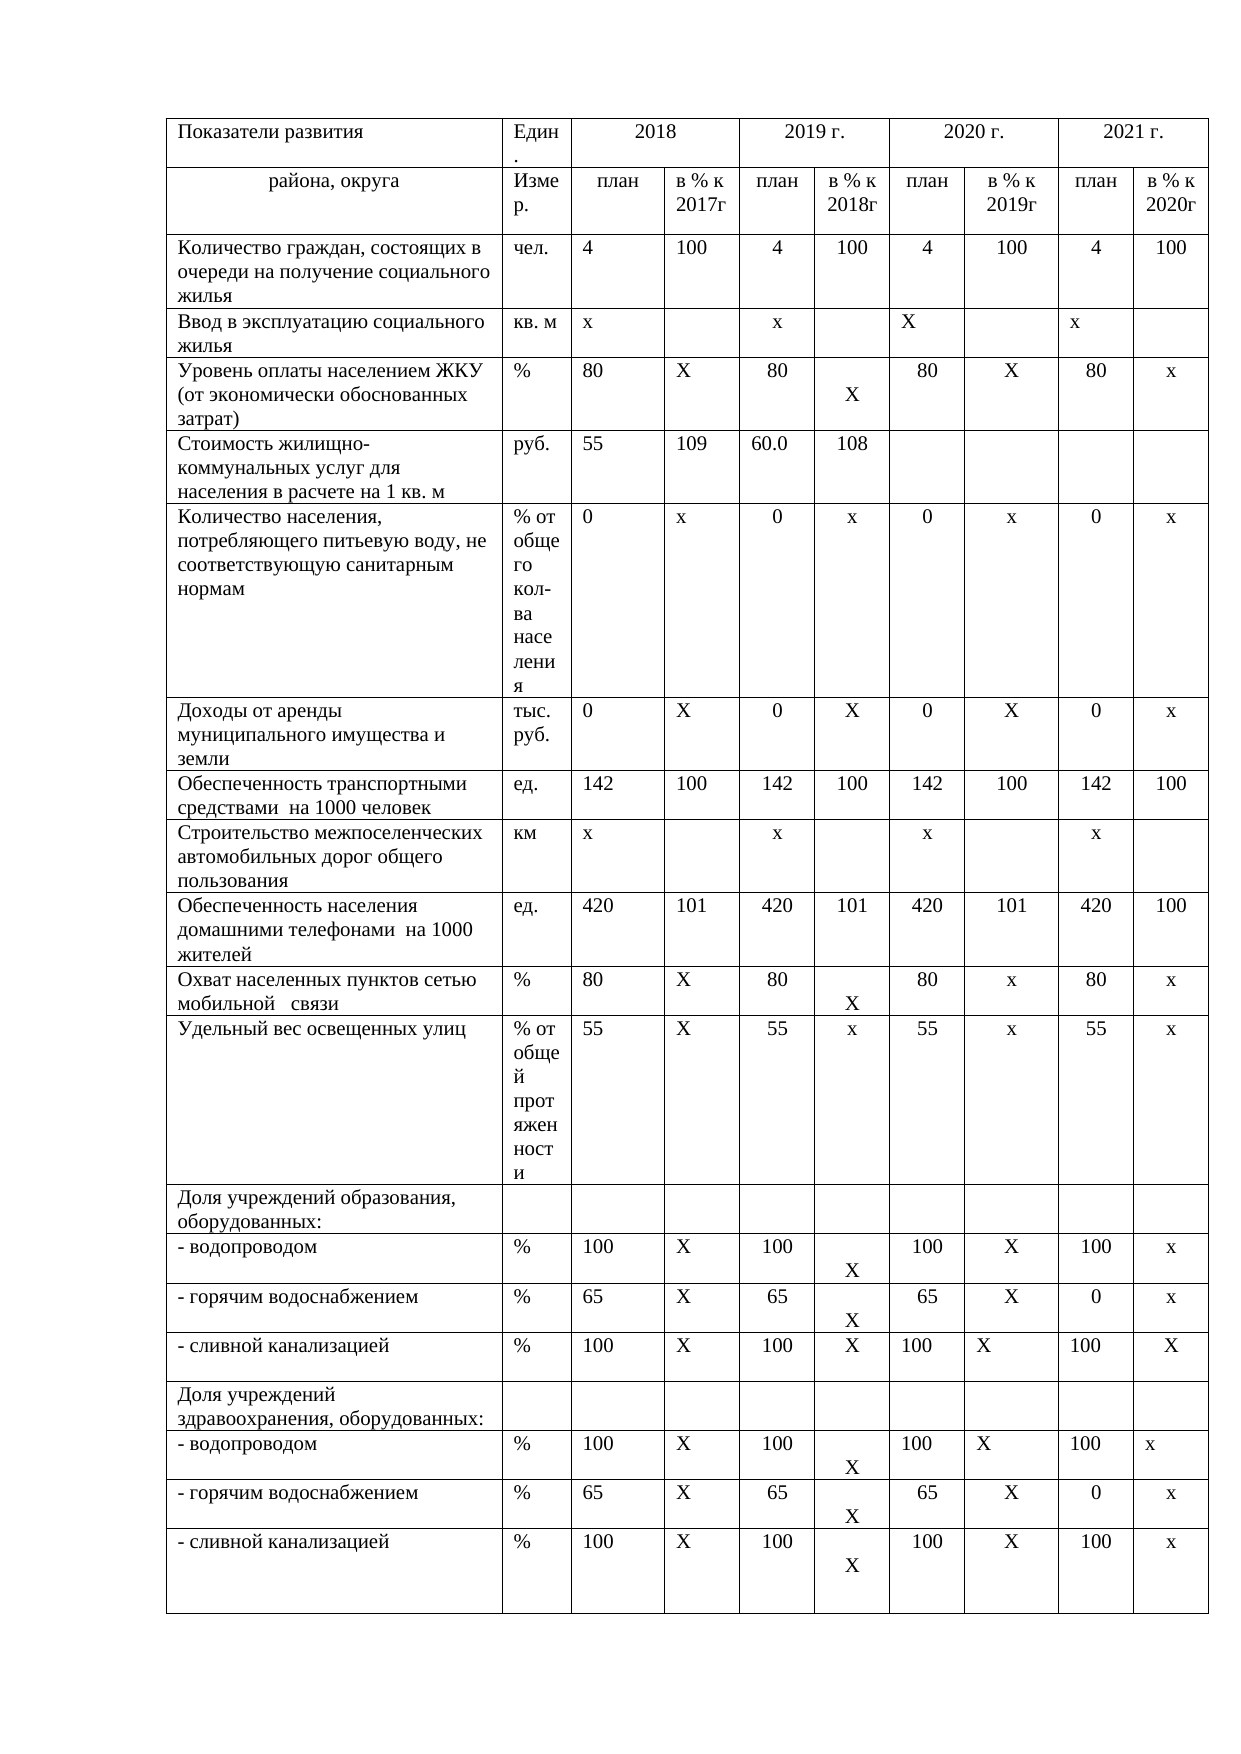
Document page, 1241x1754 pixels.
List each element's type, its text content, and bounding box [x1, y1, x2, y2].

table_cell % [503, 967, 571, 1015]
table_cell [890, 1185, 964, 1233]
table_cell х [1134, 1480, 1208, 1528]
table_cell [815, 1382, 889, 1430]
table_header Един. [503, 119, 571, 167]
table_cell [965, 431, 1058, 503]
table_header 2019 г. [740, 119, 889, 167]
table_cell Х [665, 698, 739, 770]
table_cell 100 [890, 1529, 964, 1613]
table_cell км [503, 820, 571, 892]
table_cell Доходы от аренды муниципального имущества и земли [167, 698, 502, 770]
table_cell [572, 1382, 664, 1430]
table_cell 0 [1059, 1480, 1133, 1528]
table_cell 100 [740, 1529, 814, 1613]
table_cell 65 [740, 1284, 814, 1332]
table_cell [740, 1382, 814, 1430]
table_cell х [890, 820, 964, 892]
table_cell 65 [740, 1480, 814, 1528]
table_cell х [965, 504, 1058, 697]
table_cell план [1059, 168, 1133, 234]
table_cell план [740, 168, 814, 234]
table_cell % [503, 358, 571, 430]
table_cell 100 [1059, 1333, 1133, 1381]
table_cell Х [965, 1431, 1058, 1479]
table_cell Х [665, 1284, 739, 1332]
table_cell 100 [1134, 771, 1208, 819]
table_cell 0 [1059, 504, 1133, 697]
table_cell Х [665, 1333, 739, 1381]
table_cell Обеспеченность населения домашними телефонами на 1000 жителей [167, 893, 502, 966]
table_cell [1134, 431, 1208, 503]
table_cell [815, 820, 889, 892]
table_cell 4 [890, 235, 964, 307]
table_cell - сливной канализацией [167, 1333, 502, 1381]
table_cell х [740, 820, 814, 892]
table_cell ед. [503, 893, 571, 966]
table_cell 100 [572, 1529, 664, 1613]
table_cell 101 [665, 893, 739, 966]
table_cell Х [965, 698, 1058, 770]
table_cell 0 [1059, 698, 1133, 770]
table_cell 65 [890, 1480, 964, 1528]
table_cell 100 [815, 771, 889, 819]
table_cell [1059, 431, 1133, 503]
table_cell [572, 1185, 664, 1233]
table_cell 80 [572, 358, 664, 430]
table_cell кв. м [503, 309, 571, 357]
table_cell - горячим водоснабжением [167, 1284, 502, 1332]
table_cell [665, 1382, 739, 1430]
table_cell 108 [815, 431, 889, 503]
table_cell 100 [1059, 1234, 1133, 1282]
table_cell 100 [890, 1234, 964, 1282]
table_cell 142 [890, 771, 964, 819]
table_cell Измер. [503, 168, 571, 234]
table_cell Х [665, 967, 739, 1015]
table_cell 100 [740, 1431, 814, 1479]
table_cell Х [965, 1333, 1058, 1381]
table_cell 80 [890, 967, 964, 1015]
table_cell % [503, 1333, 571, 1381]
table_cell [815, 1185, 889, 1233]
table_cell % [503, 1234, 571, 1282]
table_cell [665, 820, 739, 892]
table_cell Х [815, 967, 889, 1015]
table_cell х [965, 967, 1058, 1015]
table_cell 100 [815, 235, 889, 307]
table_cell х [965, 1016, 1058, 1184]
table_cell Х [815, 358, 889, 430]
table_cell - водопроводом [167, 1234, 502, 1282]
table_cell Охват населенных пунктов сетью мобильной связи [167, 967, 502, 1015]
table_cell 0 [572, 504, 664, 697]
table_cell 100 [890, 1333, 964, 1381]
table_cell [1059, 1382, 1133, 1430]
table_header Показатели развития [167, 119, 502, 167]
table_cell 420 [740, 893, 814, 966]
table_cell план [890, 168, 964, 234]
table_cell - горячим водоснабжением [167, 1480, 502, 1528]
table_cell [965, 820, 1058, 892]
table_cell 142 [572, 771, 664, 819]
table_cell [503, 1185, 571, 1233]
table_cell Х [665, 1431, 739, 1479]
table_cell х [1134, 1234, 1208, 1282]
table_cell 100 [1134, 235, 1208, 307]
table_cell Х [815, 1431, 889, 1479]
table_cell Х [965, 1234, 1058, 1282]
table_cell [665, 1185, 739, 1233]
table_cell в % к 2019г [965, 168, 1058, 234]
table_cell 100 [965, 235, 1058, 307]
table_cell Х [815, 1284, 889, 1332]
table_cell х [1134, 967, 1208, 1015]
table_cell 142 [740, 771, 814, 819]
table_cell Х [665, 1529, 739, 1613]
table_cell 4 [572, 235, 664, 307]
table_cell Удельный вес освещенных улиц [167, 1016, 502, 1184]
table_cell план [572, 168, 664, 234]
table_cell [1059, 1185, 1133, 1233]
table_cell 0 [740, 504, 814, 697]
table_cell [815, 309, 889, 357]
table_cell Количество граждан, состоящих в очереди на получение социального жилья [167, 235, 502, 307]
table_cell % от общего кол-ва населения [503, 504, 571, 697]
table_cell 80 [740, 358, 814, 430]
table_cell Уровень оплаты населением ЖКУ (от экономически обоснованных затрат) [167, 358, 502, 430]
table_header 2018 [572, 119, 739, 167]
table_cell 101 [965, 893, 1058, 966]
table_cell 100 [1059, 1431, 1133, 1479]
table_cell 55 [740, 1016, 814, 1184]
table_cell х [740, 309, 814, 357]
table_cell х [815, 1016, 889, 1184]
table_cell х [815, 504, 889, 697]
table_cell Х [815, 1480, 889, 1528]
table_cell 80 [890, 358, 964, 430]
table_cell Количество населения, потребляющего питьевую воду, не соответствующую санитарным нормам [167, 504, 502, 697]
table_cell чел. [503, 235, 571, 307]
table_cell 100 [890, 1431, 964, 1479]
table_cell 100 [1134, 893, 1208, 966]
table_cell [890, 1382, 964, 1430]
table_cell 55 [572, 1016, 664, 1184]
table_cell 100 [965, 771, 1058, 819]
table_cell 65 [572, 1284, 664, 1332]
table_cell [1134, 820, 1208, 892]
table_cell в % к 2017г [665, 168, 739, 234]
table_cell 0 [572, 698, 664, 770]
table_header 2020 г. [890, 119, 1058, 167]
table_cell 100 [1059, 1529, 1133, 1613]
table_cell х [1134, 1431, 1208, 1479]
table_cell [1134, 1185, 1208, 1233]
table_cell Доля учреждений здравоохранения, оборудованных: [167, 1382, 502, 1430]
table_cell Х [815, 1333, 889, 1381]
table_cell 4 [1059, 235, 1133, 307]
table_cell Х [665, 1480, 739, 1528]
table_cell х [572, 309, 664, 357]
table_cell Доля учреждений образования, оборудованных: [167, 1185, 502, 1233]
table_cell [740, 1185, 814, 1233]
table_cell Х [890, 309, 964, 357]
table_cell 142 [1059, 771, 1133, 819]
table_cell Х [815, 698, 889, 770]
table_cell - сливной канализацией [167, 1529, 502, 1613]
table_cell тыс. руб. [503, 698, 571, 770]
table_cell 55 [1059, 1016, 1133, 1184]
table_cell руб. [503, 431, 571, 503]
table_header 2021 г. [1059, 119, 1208, 167]
table_cell % [503, 1480, 571, 1528]
table_cell 4 [740, 235, 814, 307]
table_cell [965, 1382, 1058, 1430]
table_cell Х [965, 358, 1058, 430]
table_cell 55 [572, 431, 664, 503]
table_cell х [1059, 309, 1133, 357]
table_cell Х [965, 1480, 1058, 1528]
table_cell х [572, 820, 664, 892]
table_cell 80 [740, 967, 814, 1015]
table_cell ед. [503, 771, 571, 819]
table_cell 65 [890, 1284, 964, 1332]
table_cell 0 [740, 698, 814, 770]
table_cell [665, 309, 739, 357]
table_cell Х [965, 1284, 1058, 1332]
table_cell 100 [572, 1431, 664, 1479]
table_cell 420 [890, 893, 964, 966]
table_cell 80 [572, 967, 664, 1015]
table_cell 0 [1059, 1284, 1133, 1332]
table_cell х [1134, 1016, 1208, 1184]
table_cell - водопроводом [167, 1431, 502, 1479]
table_cell [1134, 309, 1208, 357]
table_cell [965, 1185, 1058, 1233]
table_cell % [503, 1529, 571, 1613]
table_cell х [1134, 358, 1208, 430]
table_cell [1134, 1382, 1208, 1430]
table_cell Х [965, 1529, 1058, 1613]
table_cell х [1134, 504, 1208, 697]
table_cell 109 [665, 431, 739, 503]
table_cell х [1134, 698, 1208, 770]
table_cell Строительство межпоселенческих автомобильных дорог общего пользования [167, 820, 502, 892]
table_cell % от общей протяженности [503, 1016, 571, 1184]
table_cell [965, 309, 1058, 357]
table_cell % [503, 1284, 571, 1332]
table_cell х [1134, 1284, 1208, 1332]
table_cell 100 [740, 1333, 814, 1381]
table_cell х [1059, 820, 1133, 892]
table_cell х [1134, 1529, 1208, 1613]
table_cell района, округа [167, 168, 502, 234]
table_cell 60.0 [740, 431, 814, 503]
table_cell Х [665, 1016, 739, 1184]
table_cell х [665, 504, 739, 697]
table_cell Х [665, 358, 739, 430]
table_cell Обеспеченность транспортными средствами на 1000 человек [167, 771, 502, 819]
table_cell 420 [1059, 893, 1133, 966]
table_cell Х [815, 1529, 889, 1613]
table_cell 80 [1059, 967, 1133, 1015]
table_cell Ввод в эксплуатацию социального жилья [167, 309, 502, 357]
table_cell 101 [815, 893, 889, 966]
table_cell 0 [890, 698, 964, 770]
table_cell % [503, 1431, 571, 1479]
table_cell 65 [572, 1480, 664, 1528]
table_cell [503, 1382, 571, 1430]
table_cell 100 [665, 771, 739, 819]
table_cell 100 [572, 1234, 664, 1282]
table_cell [890, 431, 964, 503]
table_cell 55 [890, 1016, 964, 1184]
table_cell 80 [1059, 358, 1133, 430]
table_cell Стоимость жилищно-коммунальных услуг для населения в расчете на [167, 431, 502, 503]
table_cell Х [665, 1234, 739, 1282]
table_cell 100 [665, 235, 739, 307]
table_cell 0 [890, 504, 964, 697]
table_cell 100 [572, 1333, 664, 1381]
table_cell в % к 2020г [1134, 168, 1208, 234]
table_cell 100 [740, 1234, 814, 1282]
table_cell Х [1134, 1333, 1208, 1381]
table_cell в % к 2018г [815, 168, 889, 234]
table_cell Х [815, 1234, 889, 1282]
table_cell 420 [572, 893, 664, 966]
